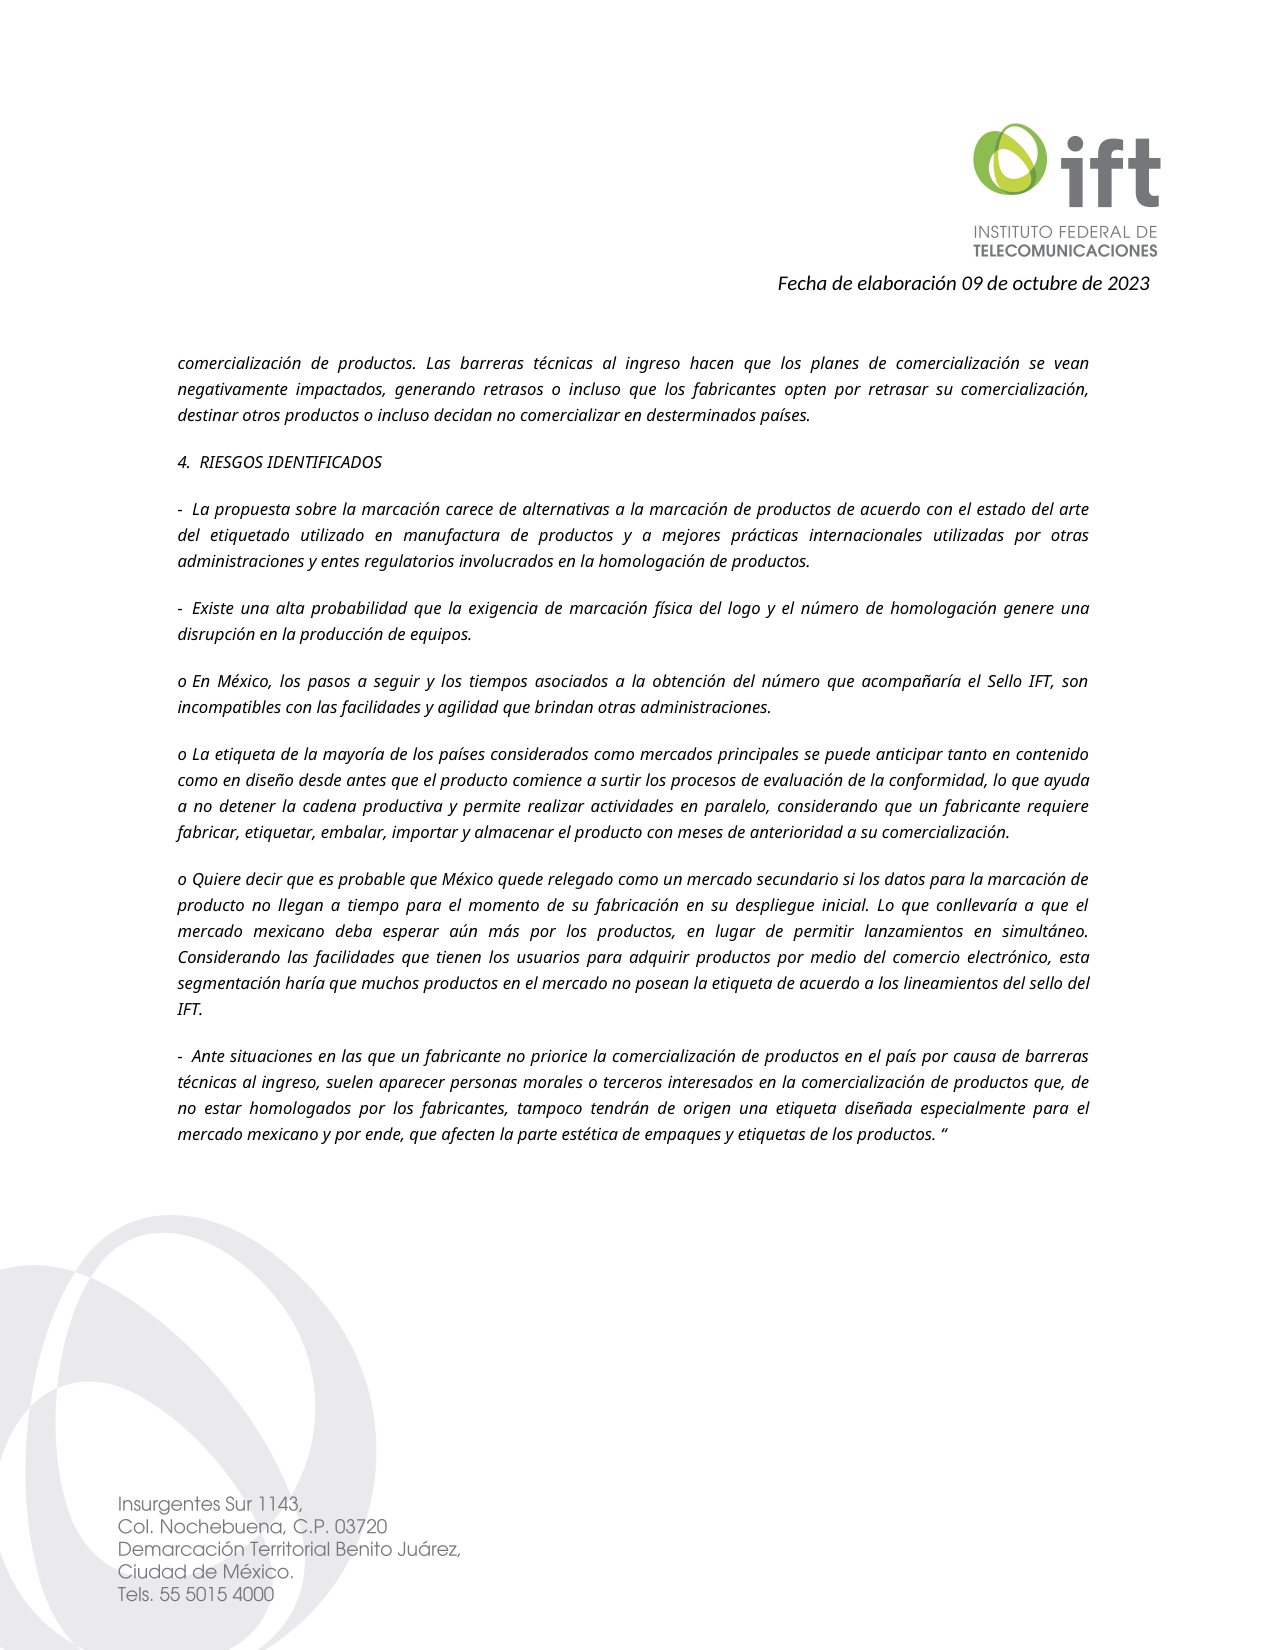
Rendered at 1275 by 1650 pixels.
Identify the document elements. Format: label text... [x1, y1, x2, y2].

text o Quiere decir que es probable que México quede relegado como un mercado secundario si los datos para la marcación de producto no llegan a tiempo para el momento de su fabricación en su despliegue inicial. Lo que conllevaría a que el mercado mexicano deba esperar aún más por los productos, en lugar de permitir lanzamientos en simultáneo. Considerando las facilidades que tienen los usuarios para adquirir productos por medio del comercio electrónico, esta segmentación haría que muchos productos en el mercado no posean la etiqueta de acuerdo a los lineamientos del sello del IFT. [177, 867, 1093, 1020]
text - La propuesta sobre la marcación carece de alternativas a la marcación de productos de acuerdo con el estado del arte del etiquetado utilizado en manufactura de productos y a mejores prácticas internacionales utilizadas por otras administraciones y entes regulatorios involucrados en la homologación de productos. [177, 497, 1093, 572]
text o En México, los pasos a seguir y los tiempos asociados a la obtención del número que acompañaría el Sello IFT, son incompatibles con las facilidades y agilidad que brindan otras administraciones. [177, 669, 1093, 718]
text - Ante situaciones en las que un fabricante no priorice la comercialización de productos en el país por causa de barreras técnicas al ingreso, suelen aparecer personas morales o terceros interesados en la comercialización de productos que, de no estar homologados por los fabricantes, tampoco tendrán de origen una etiqueta diseñada especialmente para el mercado mexicano y por ende, que afecten la parte estética de empaques y etiquetas de los productos. “ [177, 1044, 1093, 1145]
picture [0, 26, 1275, 1650]
text 4. RIESGOS IDENTIFICADOS [177, 450, 1093, 473]
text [177, 351, 1093, 426]
text o La etiqueta de la mayoría de los países considerados como mercados principales se puede anticipar tanto en contenido como en diseño desde antes que el producto comience a surtir los procesos de evaluación de la conformidad, lo que ayuda a no detener la cadena productiva y permite realizar actividades en paralelo, considerando que un fabricante requiere fabricar, etiquetar, embalar, importar y almacenar el producto con meses de anterioridad a su comercialización. [177, 742, 1093, 843]
text - Existe una alta probabilidad que la exigencia de marcación física del logo y el número de homologación genere una disrupción en la producción de equipos. [177, 596, 1093, 645]
